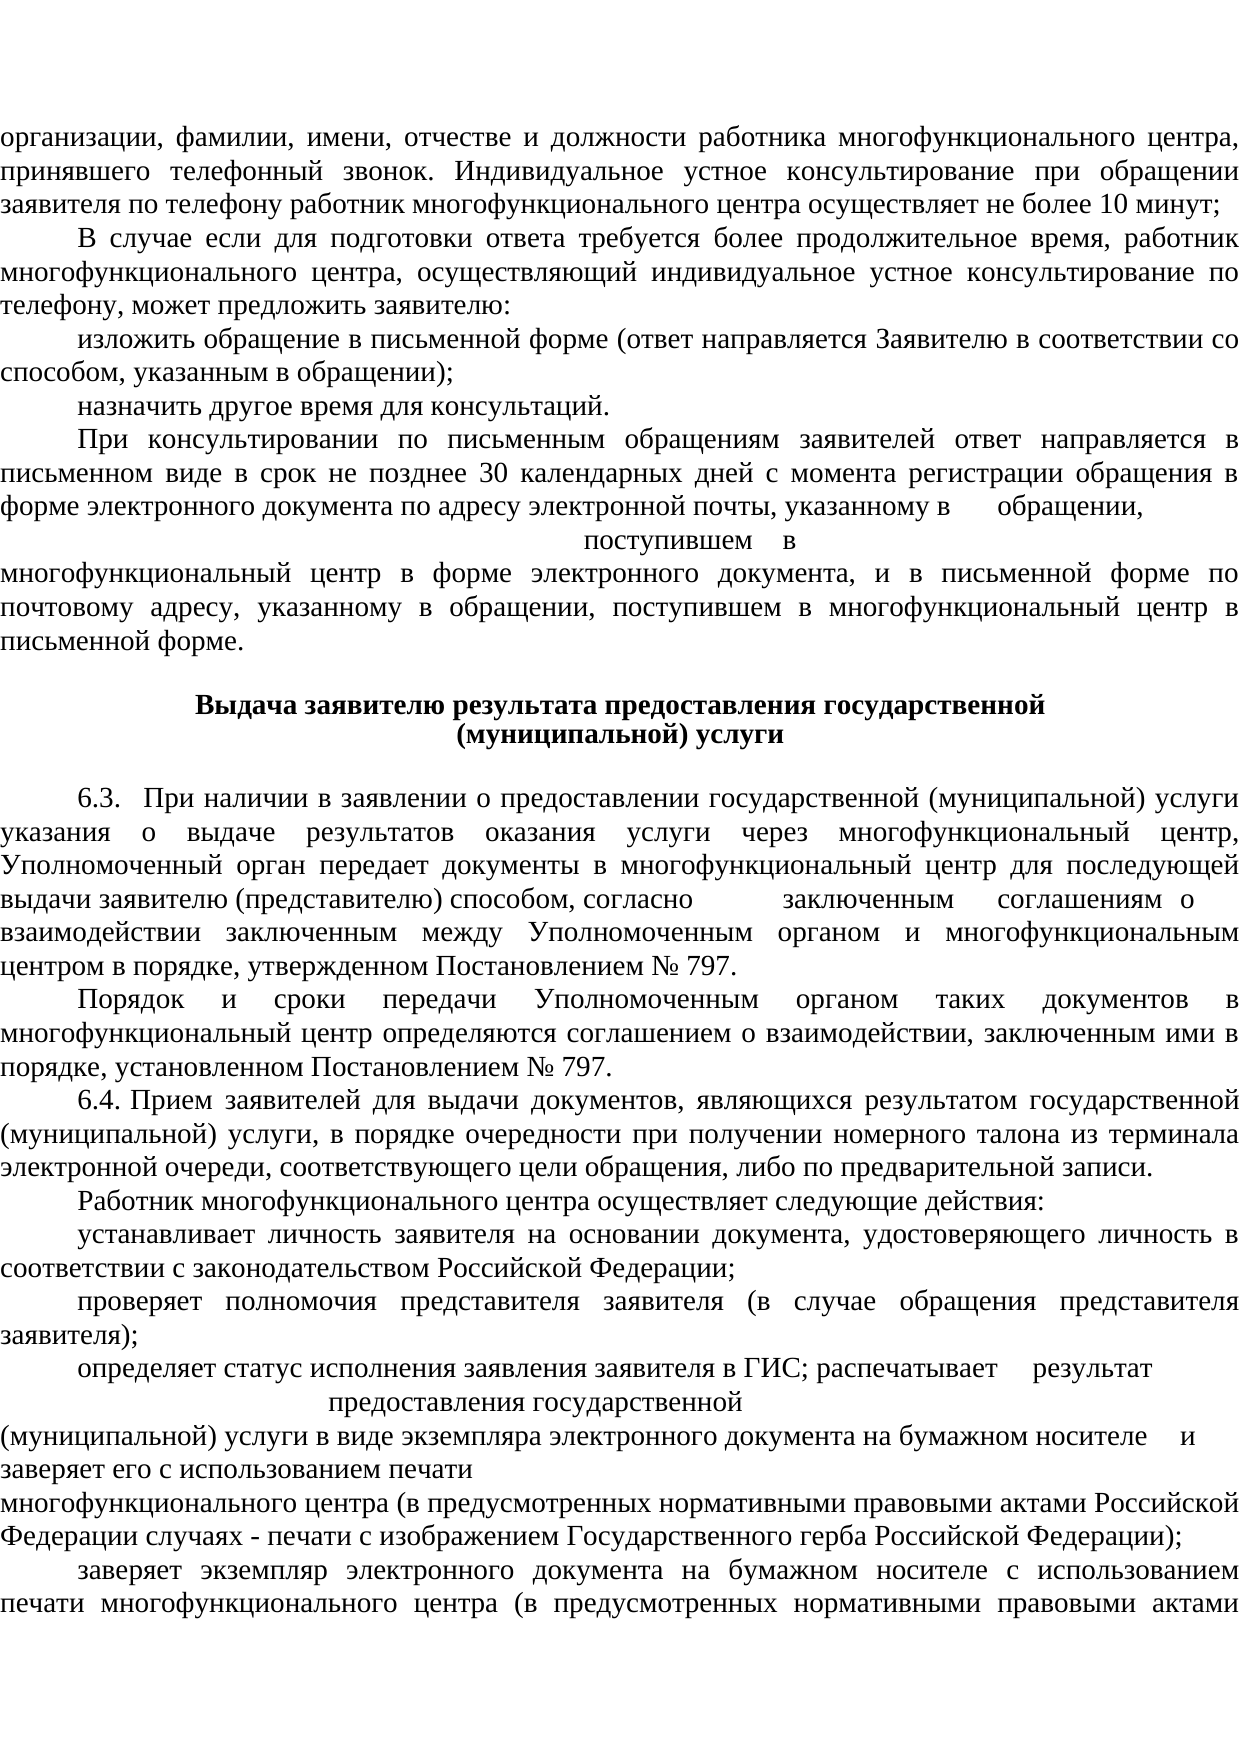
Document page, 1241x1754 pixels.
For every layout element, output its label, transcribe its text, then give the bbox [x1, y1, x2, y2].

text определяет статус исполнения заявления заявителя в ГИС; распечатывает результат предоставления государственной [77, 1351, 1240, 1418]
list При наличии в заявлении о предоставлении государственной (муниципальной) услуги указания о выдаче результатов оказания услуги через многофункциональный центр, Уполномоченный орган передает документы в многофункциональный центр для последующей выдачи заявителю (представителю) способом, согласно заключенным соглашениям о [0, 781, 1240, 915]
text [0, 120, 1240, 221]
text взаимодействии заключенным между Уполномоченным органом и многофункциональным центром в порядке, утвержденном Постановлением № 797. [0, 915, 1240, 982]
text При консультировании по письменным обращениям заявителей ответ направляется в письменном виде в срок не позднее 30 календарных дней с момента регистрации обращения в форме электронного документа по адресу электронной почты, указанному в обращении, поступившем в [0, 422, 1240, 556]
text (муниципальной) услуги в виде экземпляра электронного документа на бумажном носителе и заверяет его с использованием печати [0, 1418, 1240, 1485]
text устанавливает личность заявителя на основании документа, удостоверяющего личность в соответствии с законодательством Российской Федерации; [0, 1217, 1240, 1284]
text Работник многофункционального центра осуществляет следующие действия: [0, 1183, 1240, 1217]
text многофункционального центра (в предусмотренных нормативными правовыми актами Российской Федерации случаях - печати с изображением Государственного герба Российской Федерации); [0, 1485, 1240, 1552]
text назначить другое время для консультаций. [0, 388, 1240, 422]
text В случае если для подготовки ответа требуется более продолжительное время, работник многофункционального центра, осуществляющий индивидуальное устное консультирование по телефону, может предложить заявителю: [0, 221, 1240, 321]
text (муниципальной) услуги [0, 721, 1240, 750]
text Выдача заявителю результата предоставления государственной [0, 691, 1240, 721]
list Прием заявителей для выдачи документов, являющихся результатом государственной (муниципальной) услуги, в порядке очередности при получении номерного талона из терминала электронной очереди, соответствующего цели обращения, либо по предварительной записи. [0, 1083, 1240, 1183]
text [0, 1552, 1240, 1619]
text изложить обращение в письменной форме (ответ направляется Заявителю в соответствии со способом, указанным в обращении); [0, 321, 1240, 388]
text Порядок и сроки передачи Уполномоченным органом таких документов в многофункциональный центр определяются соглашением о взаимодействии, заключенным ими в порядке, установленном Постановлением № 797. [0, 982, 1240, 1083]
text многофункциональный центр в форме электронного документа, и в письменной форме по почтовому адресу, указанному в обращении, поступившем в многофункциональный центр в письменной форме. [0, 556, 1240, 657]
text проверяет полномочия представителя заявителя (в случае обращения представителя заявителя); [0, 1284, 1240, 1351]
